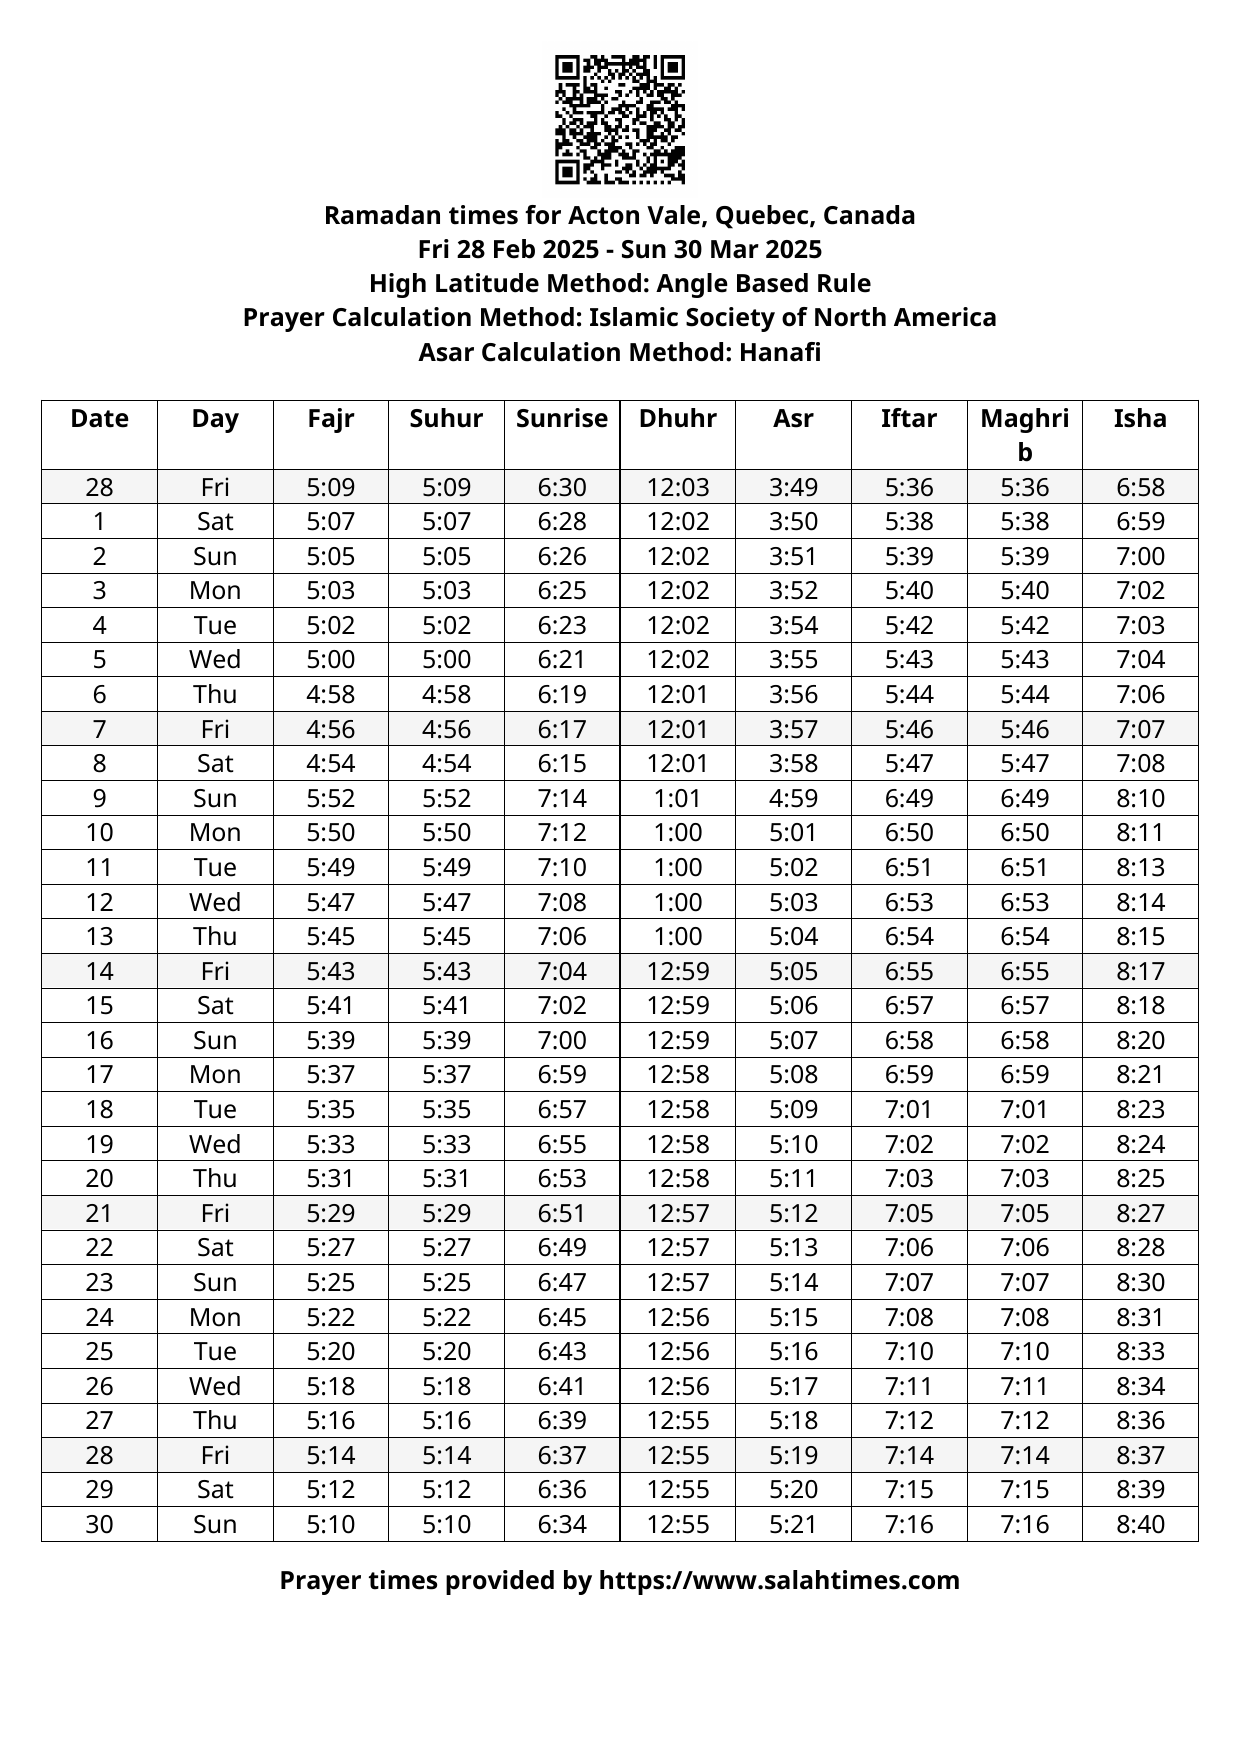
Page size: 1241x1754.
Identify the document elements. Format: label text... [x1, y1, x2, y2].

table_cell 2 [42, 539, 157, 572]
table_cell Fri [158, 1438, 273, 1472]
table_cell 7:04 [505, 954, 619, 987]
table_cell 26 [42, 1369, 157, 1402]
table_cell 12:58 [621, 1092, 735, 1126]
table_cell 1 [42, 504, 157, 538]
table_cell 7:14 [968, 1438, 1082, 1472]
table_cell 5:29 [274, 1196, 388, 1229]
table_cell 5:09 [389, 470, 504, 503]
table_cell 5:02 [274, 608, 388, 642]
table_cell 7:07 [968, 1265, 1082, 1299]
table_cell 18 [42, 1092, 157, 1126]
table_cell Tue [158, 850, 273, 884]
table_cell 12:58 [621, 1058, 735, 1091]
table_cell 1:01 [621, 781, 735, 814]
table_cell 5:10 [736, 1127, 851, 1160]
table_cell Sun [158, 539, 273, 572]
table_cell 5:41 [274, 989, 388, 1022]
table_cell 6:51 [968, 850, 1082, 884]
table_cell 12:56 [621, 1369, 735, 1402]
table_cell Tue [158, 1092, 273, 1126]
table_cell 1:00 [621, 850, 735, 884]
table_cell Sun [158, 781, 273, 814]
table_cell 8 [42, 746, 157, 780]
table_cell 15 [42, 989, 157, 1022]
table_cell 6:34 [505, 1507, 619, 1541]
table_cell 12:56 [621, 1300, 735, 1333]
table_cell 7:04 [1083, 643, 1198, 676]
table_cell Wed [158, 1369, 273, 1402]
table_cell 6:50 [968, 816, 1082, 849]
table_cell 8:36 [1083, 1404, 1198, 1437]
table_cell 5:41 [389, 989, 504, 1022]
table_cell 5:19 [736, 1438, 851, 1472]
table_cell Fri [158, 954, 273, 987]
table_cell 21 [42, 1196, 157, 1229]
table_cell 3:51 [736, 539, 851, 572]
table_cell 7:11 [852, 1369, 967, 1402]
table_cell 6:41 [505, 1369, 619, 1402]
table_cell 4:54 [274, 746, 388, 780]
table_cell 5:07 [389, 504, 504, 538]
table_cell 6:58 [968, 1023, 1082, 1057]
table_cell 5:20 [736, 1473, 851, 1506]
table_cell 12:58 [621, 1161, 735, 1195]
table_cell 5:42 [968, 608, 1082, 642]
table_cell 5:09 [736, 1092, 851, 1126]
table_cell Wed [158, 885, 273, 918]
table_header Day [158, 401, 273, 469]
table_cell 5:49 [389, 850, 504, 884]
table_cell 11 [42, 850, 157, 884]
table_cell 6:59 [505, 1058, 619, 1091]
table_cell 5:03 [389, 574, 504, 607]
table_cell 5:33 [389, 1127, 504, 1160]
table_header Iftar [852, 401, 967, 469]
table_cell 5:03 [274, 574, 388, 607]
table_cell 5:22 [389, 1300, 504, 1333]
table_cell 5:39 [968, 539, 1082, 572]
table_cell 7:06 [852, 1231, 967, 1264]
table_cell 5:05 [736, 954, 851, 987]
table_cell 12:57 [621, 1196, 735, 1229]
table_cell 6:55 [968, 954, 1082, 987]
table_cell 8:31 [1083, 1300, 1198, 1333]
table_cell 5:39 [852, 539, 967, 572]
table_cell 6:17 [505, 712, 619, 745]
table_header Asr [736, 401, 851, 469]
table_cell 5:44 [852, 677, 967, 711]
table_cell 4 [42, 608, 157, 642]
table_cell 6:36 [505, 1473, 619, 1506]
table_cell 6:59 [852, 1058, 967, 1091]
table_cell 5:40 [968, 574, 1082, 607]
table_cell 6:25 [505, 574, 619, 607]
table_cell 5:38 [968, 504, 1082, 538]
table_cell 8:13 [1083, 850, 1198, 884]
table_cell Fri [158, 712, 273, 745]
table_cell 5:47 [968, 746, 1082, 780]
table_cell 7:14 [852, 1438, 967, 1472]
table_cell 7:10 [968, 1334, 1082, 1368]
table_cell 12:57 [621, 1231, 735, 1264]
table_cell 5:02 [736, 850, 851, 884]
table_cell 6:57 [852, 989, 967, 1022]
table_cell 7:12 [505, 816, 619, 849]
table_cell 6:50 [852, 816, 967, 849]
table_cell 28 [42, 470, 157, 503]
table_cell 8:18 [1083, 989, 1198, 1022]
table_cell 6:53 [852, 885, 967, 918]
table_cell 12:55 [621, 1404, 735, 1437]
table_cell 5:14 [736, 1265, 851, 1299]
table_cell 7:02 [968, 1127, 1082, 1160]
table_cell 5:18 [274, 1369, 388, 1402]
table_cell 5:47 [852, 746, 967, 780]
table_cell 25 [42, 1334, 157, 1368]
table_cell 19 [42, 1127, 157, 1160]
table_header Fajr [274, 401, 388, 469]
table_cell 16 [42, 1023, 157, 1057]
table_cell 5:36 [968, 470, 1082, 503]
table_cell 5:00 [389, 643, 504, 676]
table_cell Sat [158, 504, 273, 538]
table_cell 12:56 [621, 1334, 735, 1368]
table_cell 5:50 [274, 816, 388, 849]
table_cell 12:02 [621, 608, 735, 642]
table_cell 5:14 [274, 1438, 388, 1472]
table_cell 7:05 [852, 1196, 967, 1229]
table_cell 3:50 [736, 504, 851, 538]
table_cell 6:47 [505, 1265, 619, 1299]
table_cell 6:23 [505, 608, 619, 642]
table_cell 3:57 [736, 712, 851, 745]
table_cell 5:43 [274, 954, 388, 987]
table_cell 4:59 [736, 781, 851, 814]
text Fri 28 Feb 2025 - Sun 30 Mar 2025 [42, 232, 1198, 266]
table_cell 12:02 [621, 539, 735, 572]
table_cell 12:59 [621, 1023, 735, 1057]
table_cell Thu [158, 1404, 273, 1437]
table_cell 5:33 [274, 1127, 388, 1160]
text Prayer times provided by https://www.salahtimes.com [42, 1563, 1198, 1597]
table_cell 7:06 [505, 919, 619, 953]
table_cell Thu [158, 677, 273, 711]
table_cell 5:44 [968, 677, 1082, 711]
table_cell 5:52 [274, 781, 388, 814]
table_cell 5:46 [852, 712, 967, 745]
table_cell 5:39 [389, 1023, 504, 1057]
table_cell 8:28 [1083, 1231, 1198, 1264]
table_cell 5:38 [852, 504, 967, 538]
table_cell 3:55 [736, 643, 851, 676]
table_cell 6:54 [968, 919, 1082, 953]
table_cell 5:16 [274, 1404, 388, 1437]
table_cell 5:31 [389, 1161, 504, 1195]
table_cell 7:15 [968, 1473, 1082, 1506]
table_cell 23 [42, 1265, 157, 1299]
table_cell 5:36 [852, 470, 967, 503]
table_cell 5:10 [389, 1507, 504, 1541]
table_cell 5:27 [274, 1231, 388, 1264]
table_cell 5:20 [274, 1334, 388, 1368]
table_cell 3:56 [736, 677, 851, 711]
table_cell 5:13 [736, 1231, 851, 1264]
table_cell Sat [158, 1231, 273, 1264]
table_cell 5:18 [736, 1404, 851, 1437]
table_cell 6:51 [852, 850, 967, 884]
table_cell 4:56 [389, 712, 504, 745]
table_cell 12:03 [621, 470, 735, 503]
table_cell 8:37 [1083, 1438, 1198, 1472]
table_cell 5:47 [389, 885, 504, 918]
table_cell 28 [42, 1438, 157, 1472]
table_cell 6:45 [505, 1300, 619, 1333]
table_cell 5:21 [736, 1507, 851, 1541]
table_cell 1:00 [621, 816, 735, 849]
table_cell 5:16 [736, 1334, 851, 1368]
table_cell 5:01 [736, 816, 851, 849]
table_cell 5:04 [736, 919, 851, 953]
table_cell 4:54 [389, 746, 504, 780]
table_cell 20 [42, 1161, 157, 1195]
table_cell 5:43 [389, 954, 504, 987]
table_cell 5:11 [736, 1161, 851, 1195]
table_cell 5:52 [389, 781, 504, 814]
table_cell 8:24 [1083, 1127, 1198, 1160]
table_cell 6:53 [505, 1161, 619, 1195]
table_cell 7:08 [968, 1300, 1082, 1333]
table_cell 12:01 [621, 677, 735, 711]
table_cell 14 [42, 954, 157, 987]
table_cell 6:26 [505, 539, 619, 572]
table_cell 22 [42, 1231, 157, 1264]
table_cell 6:57 [505, 1092, 619, 1126]
table_cell 8:17 [1083, 954, 1198, 987]
table_cell 12:02 [621, 643, 735, 676]
table_cell 9 [42, 781, 157, 814]
table_cell 7:12 [968, 1404, 1082, 1437]
table_cell 7:05 [968, 1196, 1082, 1229]
table_cell 8:40 [1083, 1507, 1198, 1541]
table_cell 6:43 [505, 1334, 619, 1368]
table_cell Sun [158, 1507, 273, 1541]
table_cell 8:39 [1083, 1473, 1198, 1506]
table_cell 5:09 [274, 470, 388, 503]
table_cell 12:57 [621, 1265, 735, 1299]
table_cell 5:35 [389, 1092, 504, 1126]
table_header Isha [1083, 401, 1198, 469]
table_cell 12:01 [621, 712, 735, 745]
table_cell 5:39 [274, 1023, 388, 1057]
table_cell 7:07 [1083, 712, 1198, 745]
table_cell 5:05 [274, 539, 388, 572]
table_cell 6:21 [505, 643, 619, 676]
table_cell 12 [42, 885, 157, 918]
table_cell Mon [158, 816, 273, 849]
table_cell 6:49 [968, 781, 1082, 814]
table_cell 6:28 [505, 504, 619, 538]
text High Latitude Method: Angle Based Rule [42, 266, 1198, 300]
table_cell 8:15 [1083, 919, 1198, 953]
table_cell 5:07 [274, 504, 388, 538]
table_cell 5:12 [274, 1473, 388, 1506]
table_cell Sat [158, 1473, 273, 1506]
table_cell 5:22 [274, 1300, 388, 1333]
table_cell 6:37 [505, 1438, 619, 1472]
table_cell 7 [42, 712, 157, 745]
table_cell 5:27 [389, 1231, 504, 1264]
table_cell Thu [158, 1161, 273, 1195]
table_cell 6:59 [968, 1058, 1082, 1091]
table_cell 5:15 [736, 1300, 851, 1333]
table_cell Sat [158, 989, 273, 1022]
table_cell 6:49 [852, 781, 967, 814]
table_cell 27 [42, 1404, 157, 1437]
table_cell 12:58 [621, 1127, 735, 1160]
table_cell Sat [158, 746, 273, 780]
table_cell 30 [42, 1507, 157, 1541]
table_cell 7:03 [1083, 608, 1198, 642]
table_cell 5:25 [389, 1265, 504, 1299]
table_cell 5:05 [389, 539, 504, 572]
table_cell 1:00 [621, 885, 735, 918]
table_cell 17 [42, 1058, 157, 1091]
table_cell 12:55 [621, 1438, 735, 1472]
table_cell 5:14 [389, 1438, 504, 1472]
table_cell 6:55 [852, 954, 967, 987]
table_cell 7:00 [505, 1023, 619, 1057]
table_cell 4:58 [274, 677, 388, 711]
table_cell 12:55 [621, 1473, 735, 1506]
table_cell 5:06 [736, 989, 851, 1022]
table_cell 7:03 [968, 1161, 1082, 1195]
table_cell Tue [158, 608, 273, 642]
table_cell 8:20 [1083, 1023, 1198, 1057]
table_cell 3 [42, 574, 157, 607]
table_cell Mon [158, 574, 273, 607]
table_cell 5:07 [736, 1023, 851, 1057]
table_header Suhur [389, 401, 504, 469]
table_cell Mon [158, 1300, 273, 1333]
table_cell 7:16 [852, 1507, 967, 1541]
table_cell 5:46 [968, 712, 1082, 745]
table_cell 6:49 [505, 1231, 619, 1264]
table_cell 3:52 [736, 574, 851, 607]
table_cell 5:29 [389, 1196, 504, 1229]
table_cell 3:54 [736, 608, 851, 642]
table_cell 4:56 [274, 712, 388, 745]
table_cell 5:50 [389, 816, 504, 849]
table_cell 5:02 [389, 608, 504, 642]
table_cell 8:10 [1083, 781, 1198, 814]
table_cell 6:57 [968, 989, 1082, 1022]
table_cell 8:33 [1083, 1334, 1198, 1368]
table_cell 5:43 [968, 643, 1082, 676]
table_cell 6 [42, 677, 157, 711]
table_cell 10 [42, 816, 157, 849]
table_cell 7:10 [852, 1334, 967, 1368]
table_cell 8:23 [1083, 1092, 1198, 1126]
table_cell 8:27 [1083, 1196, 1198, 1229]
table_cell 7:06 [1083, 677, 1198, 711]
table_cell 8:34 [1083, 1369, 1198, 1402]
picture [542, 41, 699, 198]
table_cell 29 [42, 1473, 157, 1506]
table_cell 6:59 [1083, 504, 1198, 538]
table_cell 6:58 [1083, 470, 1198, 503]
table_cell 7:07 [852, 1265, 967, 1299]
table_cell 5:40 [852, 574, 967, 607]
table_cell 5:47 [274, 885, 388, 918]
table_cell 7:02 [505, 989, 619, 1022]
table_cell Wed [158, 1127, 273, 1160]
table_cell 5:12 [389, 1473, 504, 1506]
table_cell 12:02 [621, 504, 735, 538]
table_cell 5:45 [274, 919, 388, 953]
table_cell 8:30 [1083, 1265, 1198, 1299]
table_cell 5:18 [389, 1369, 504, 1402]
table_cell 5:10 [274, 1507, 388, 1541]
table_cell 7:08 [852, 1300, 967, 1333]
table_cell 12:01 [621, 746, 735, 780]
table_cell 13 [42, 919, 157, 953]
table_cell 1:00 [621, 919, 735, 953]
table_cell 5:08 [736, 1058, 851, 1091]
table_header Dhuhr [621, 401, 735, 469]
table_cell 7:02 [1083, 574, 1198, 607]
table_cell Thu [158, 919, 273, 953]
table_cell 3:58 [736, 746, 851, 780]
table_cell 6:55 [505, 1127, 619, 1160]
table_cell 5:35 [274, 1092, 388, 1126]
table_cell 6:58 [852, 1023, 967, 1057]
table_cell 7:08 [505, 885, 619, 918]
table_cell 5:17 [736, 1369, 851, 1402]
table_cell 6:51 [505, 1196, 619, 1229]
table_header Sunrise [505, 401, 619, 469]
table_cell 6:19 [505, 677, 619, 711]
table_cell 5:20 [389, 1334, 504, 1368]
table_cell 6:15 [505, 746, 619, 780]
table_cell 7:16 [968, 1507, 1082, 1541]
table_cell Sun [158, 1265, 273, 1299]
table_cell 7:03 [852, 1161, 967, 1195]
table_header Maghrib [968, 401, 1082, 469]
table_cell Sun [158, 1023, 273, 1057]
table_cell 7:10 [505, 850, 619, 884]
table_cell 7:01 [852, 1092, 967, 1126]
table_cell 7:06 [968, 1231, 1082, 1264]
table_header Date [42, 401, 157, 469]
table_cell 5:43 [852, 643, 967, 676]
table_cell 12:59 [621, 954, 735, 987]
table_cell 12:59 [621, 989, 735, 1022]
table_cell Mon [158, 1058, 273, 1091]
table_cell 8:25 [1083, 1161, 1198, 1195]
table_cell 5:12 [736, 1196, 851, 1229]
table_cell 6:54 [852, 919, 967, 953]
table_cell 8:21 [1083, 1058, 1198, 1091]
text Asar Calculation Method: Hanafi [42, 334, 1198, 368]
table_cell 7:00 [1083, 539, 1198, 572]
table_cell 6:53 [968, 885, 1082, 918]
table_cell 5 [42, 643, 157, 676]
table_cell 3:49 [736, 470, 851, 503]
table_cell 7:14 [505, 781, 619, 814]
table_cell 24 [42, 1300, 157, 1333]
table_cell 5:31 [274, 1161, 388, 1195]
table_cell 12:55 [621, 1507, 735, 1541]
table_cell 7:01 [968, 1092, 1082, 1126]
table_cell 7:12 [852, 1404, 967, 1437]
table_cell 5:45 [389, 919, 504, 953]
table_cell 8:11 [1083, 816, 1198, 849]
table_cell 4:58 [389, 677, 504, 711]
table_cell 8:14 [1083, 885, 1198, 918]
table_cell 12:02 [621, 574, 735, 607]
text Ramadan times for Acton Vale, Quebec, Canada [42, 198, 1198, 232]
table_cell 7:08 [1083, 746, 1198, 780]
table_cell 5:49 [274, 850, 388, 884]
table_cell 5:37 [389, 1058, 504, 1091]
table_cell Wed [158, 643, 273, 676]
table_cell 5:16 [389, 1404, 504, 1437]
table_cell 5:00 [274, 643, 388, 676]
table_cell Fri [158, 470, 273, 503]
table_cell 7:15 [852, 1473, 967, 1506]
table_cell 5:25 [274, 1265, 388, 1299]
table_cell 6:30 [505, 470, 619, 503]
table_cell Tue [158, 1334, 273, 1368]
table_cell 5:42 [852, 608, 967, 642]
table_cell 6:39 [505, 1404, 619, 1437]
table_cell 7:11 [968, 1369, 1082, 1402]
table_cell 7:02 [852, 1127, 967, 1160]
table_cell 5:37 [274, 1058, 388, 1091]
table_cell Fri [158, 1196, 273, 1229]
table_cell 5:03 [736, 885, 851, 918]
text Prayer Calculation Method: Islamic Society of North America [42, 300, 1198, 334]
